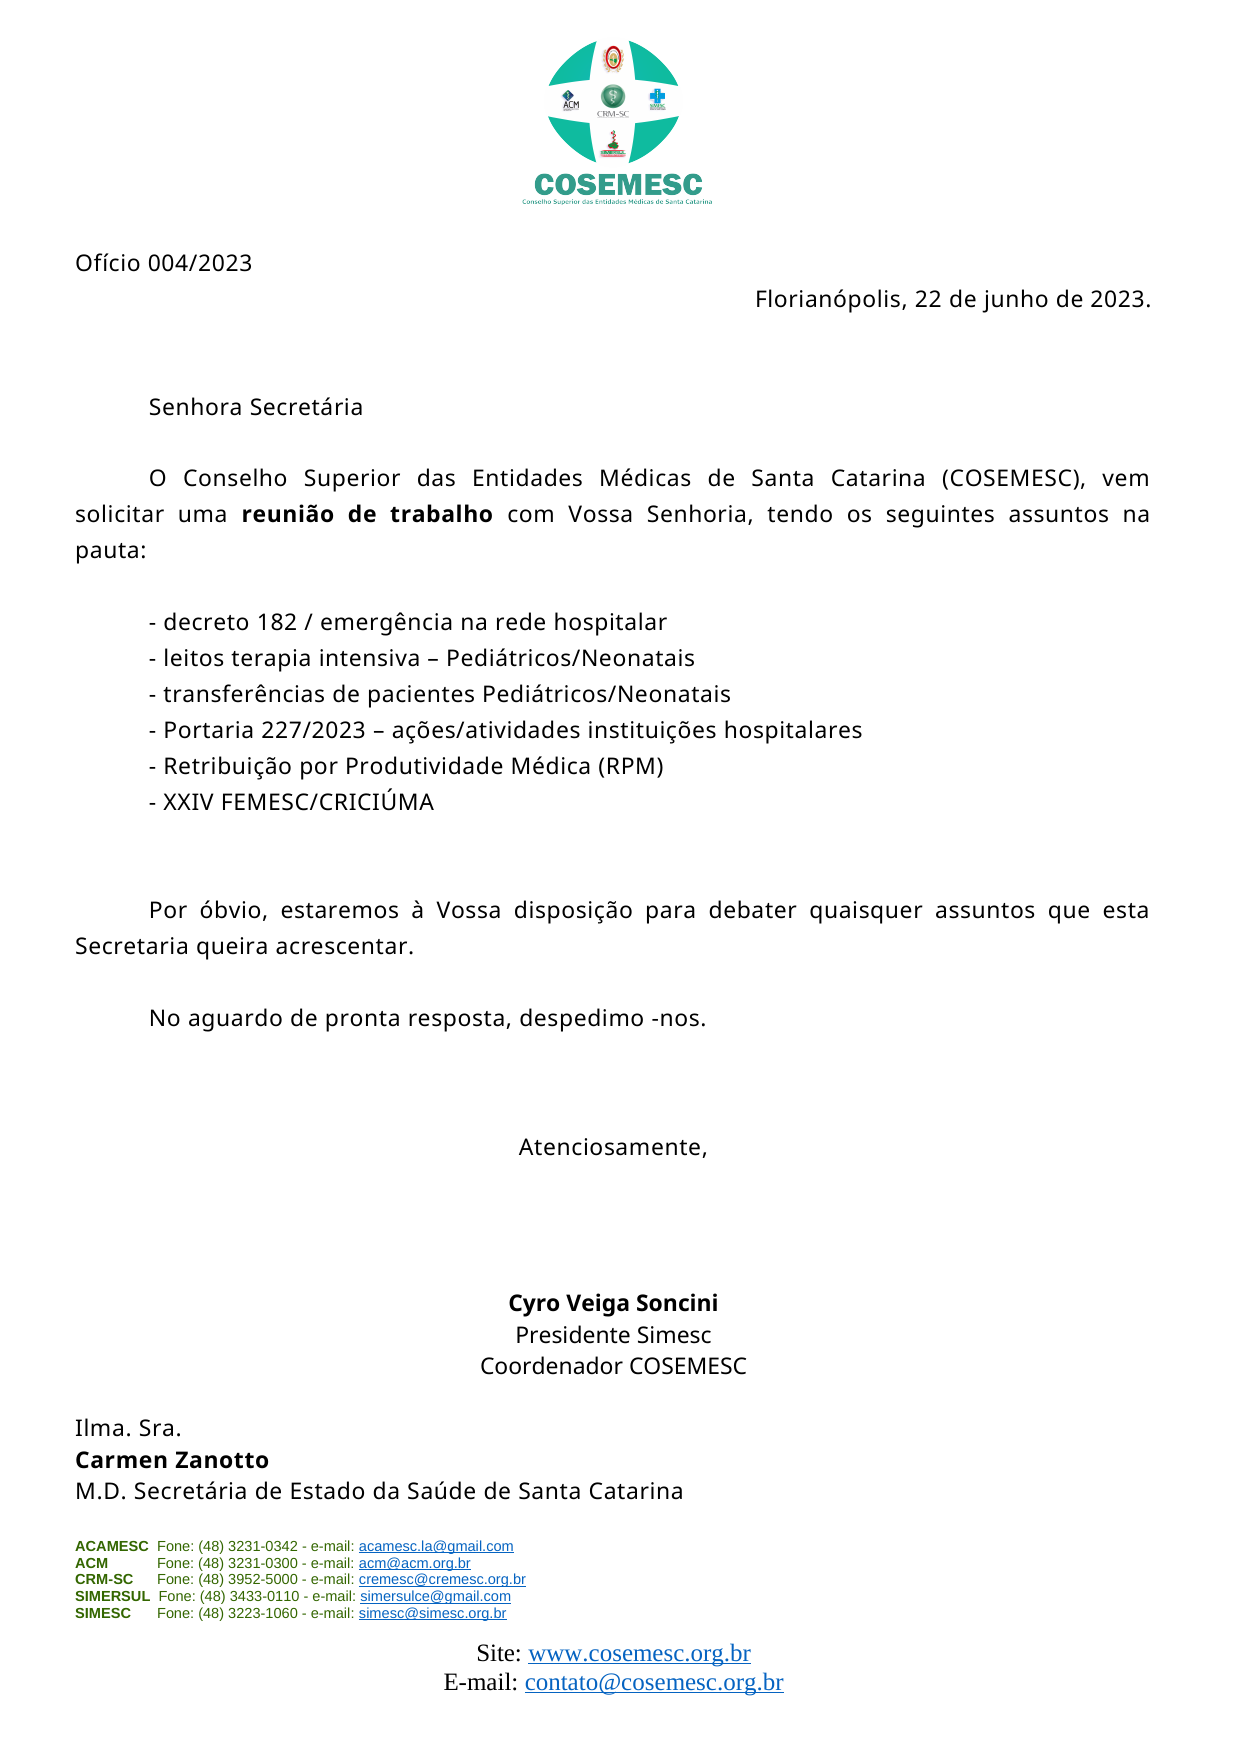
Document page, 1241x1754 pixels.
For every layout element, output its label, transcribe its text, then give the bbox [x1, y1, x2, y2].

picture [500, 29, 727, 218]
text Coordenador COSEMESC [75, 1350, 1152, 1381]
text - Portaria 227/2023 – ações/atividades instituições hospitalares [75, 714, 1152, 745]
text Presidente Simesc [75, 1319, 1152, 1350]
text M.D. Secretária de Estado da Saúde de Santa Catarina [75, 1475, 1152, 1506]
text Ilma. Sra. [75, 1412, 1152, 1444]
text Ofício 004/2023 [75, 247, 1152, 278]
text Carmen Zanotto [75, 1444, 1152, 1475]
text - transferências de pacientes Pediátricos/Neonatais [75, 678, 1152, 709]
text Cyro Veiga Soncini [75, 1287, 1152, 1319]
text Senhora Secretária [75, 391, 1152, 422]
text - XXIV FEMESC/CRICIÚMA [75, 786, 1152, 817]
text - leitos terapia intensiva – Pediátricos/Neonatais [75, 642, 1152, 673]
text Florianópolis, 22 de junho de 2023. [75, 283, 1152, 314]
text - Retribuição por Produtividade Médica (RPM) [75, 750, 1152, 781]
text Atenciosamente, [75, 1131, 1152, 1162]
text Por óbvio, estaremos à Vossa disposição para debater quaisquer assuntos que esta Secretaria queira acrescentar. [75, 894, 1152, 961]
text O Conselho Superior das Entidades Médicas de Santa Catarina (COSEMESC), vem solicitar uma reunião de trabalho com Vossa Senhoria, tendo os seguintes assuntos na pauta: [75, 462, 1152, 566]
text - decreto 182 / emergência na rede hospitalar [75, 606, 1152, 637]
text No aguardo de pronta resposta, despedimo -nos. [75, 1001, 1152, 1033]
